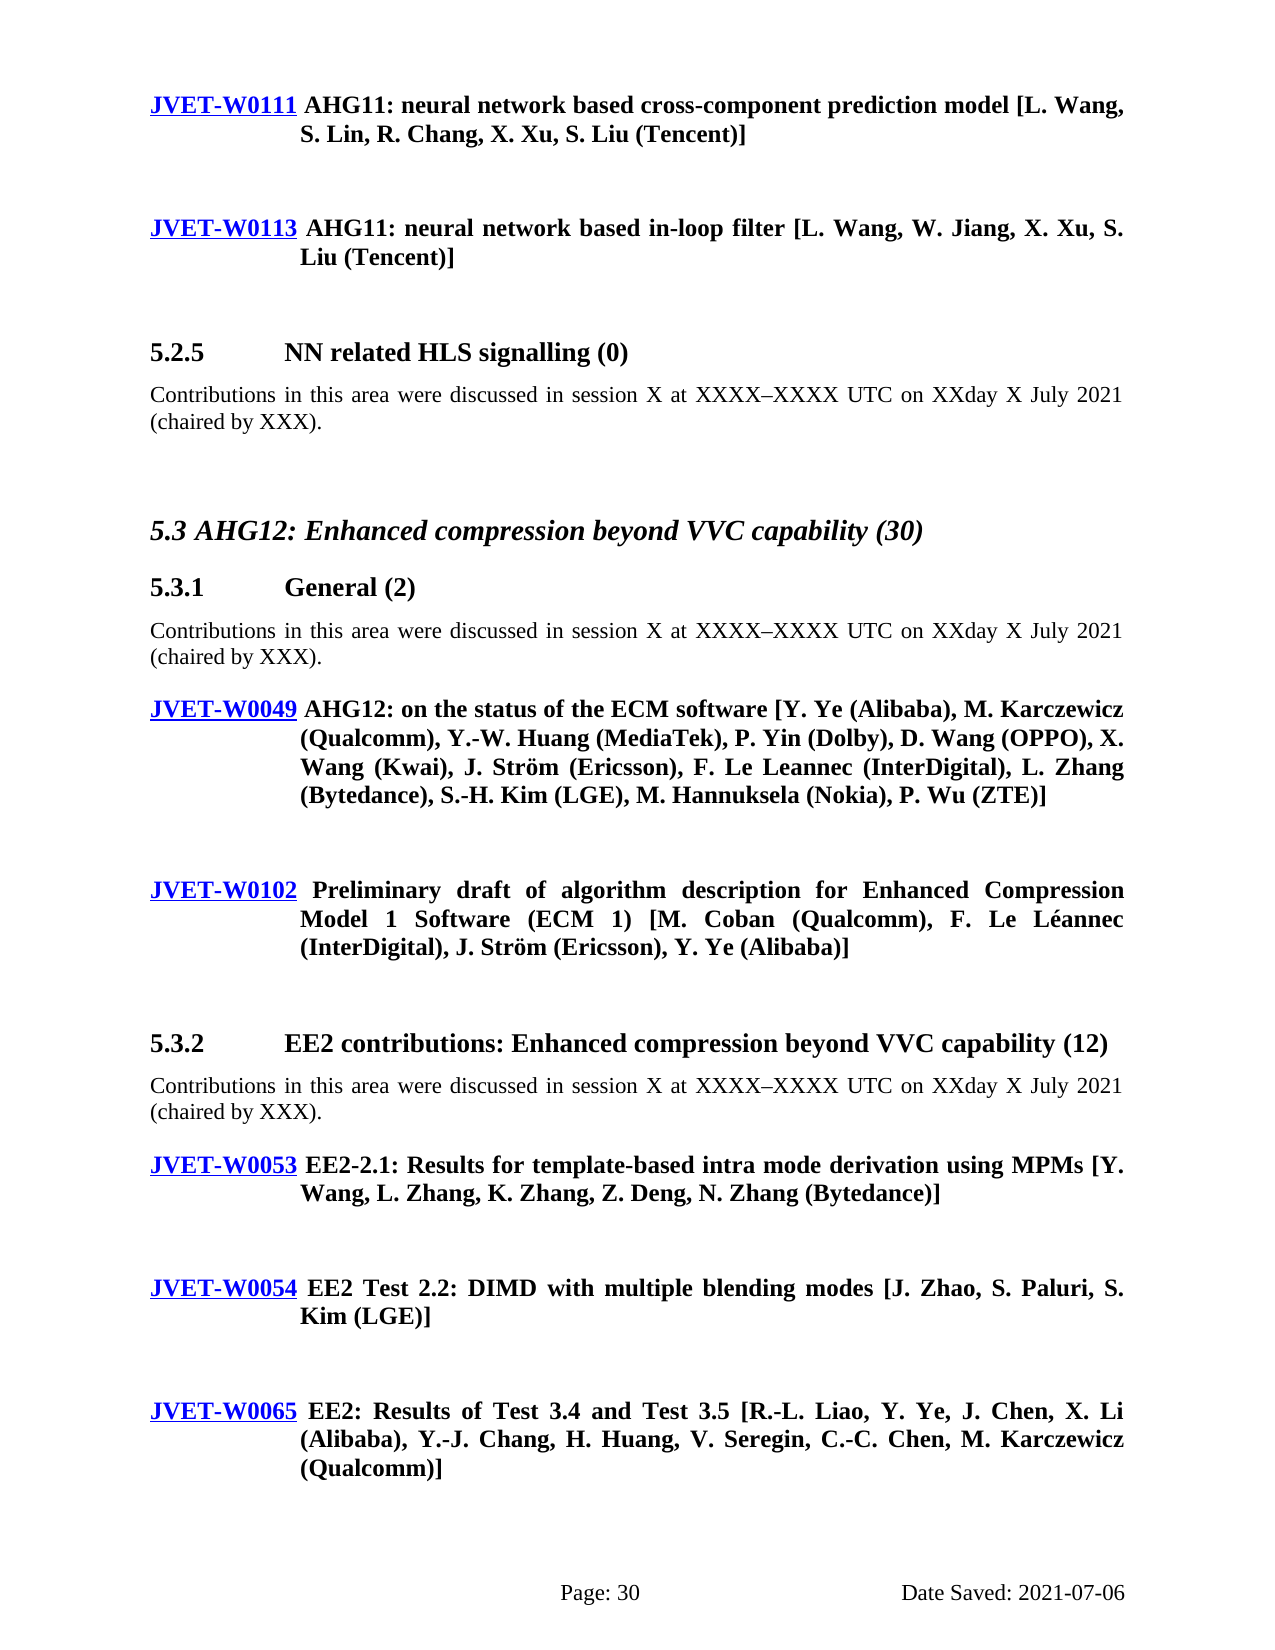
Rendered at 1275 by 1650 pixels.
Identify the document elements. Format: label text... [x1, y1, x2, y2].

subtitle JVET-W0113 AHG11: neural network based in-loop filter [L. Wang, W. Jiang, X. Xu, S. Liu (Tencent)] [150, 213, 1125, 271]
subtitle AHG12: Enhanced compression beyond VVC capability (30) [150, 513, 1125, 546]
subtitle JVET-W0065 EE2: Results of Test 3.4 and Test 3.5 [R.-L. Liao, Y. Ye, J. Chen, X. Li (Alibaba), Y.-J. Chang, H. Huang, V. Seregin, C.-C. Chen, M. Karczewicz (Qualcomm)] [150, 1396, 1125, 1482]
text Contributions in this area were discussed in session X at XXXX–XXXX UTC on XXday X July 2021 (chaired by XXX). [150, 1072, 1125, 1125]
text Contributions in this area were discussed in session X at XXXX–XXXX UTC on XXday X July 2021 (chaired by XXX). [150, 617, 1125, 669]
subtitle NN related HLS signalling (0) [150, 336, 1125, 367]
subtitle EE2 contributions: Enhanced compression beyond VVC capability (12) [150, 1027, 1125, 1058]
subtitle JVET-W0049 AHG12: on the status of the ECM software [Y. Ye (Alibaba), M. Karczewicz (Qualcomm), Y.-W. Huang (MediaTek), P. Yin (Dolby), D. Wang (OPPO), X. Wang (Kwai), J. Ström (Ericsson), F. Le Leannec (InterDigital), L. Zhang (Bytedance), S.-H. Kim (LGE), M. Hannuksela (Nokia), P. Wu (ZTE)] [150, 694, 1125, 809]
text Contributions in this area were discussed in session X at XXXX–XXXX UTC on XXday X July 2021 (chaired by XXX). [150, 381, 1125, 434]
subtitle JVET-W0102 Preliminary draft of algorithm description for Enhanced Compression Model 1 Software (ECM 1) [M. Coban (Qualcomm), F. Le Léannec (InterDigital), J. Ström (Ericsson), Y. Ye (Alibaba)] [150, 875, 1125, 961]
subtitle JVET-W0053 EE2-2.1: Results for template-based intra mode derivation using MPMs [Y. Wang, L. Zhang, K. Zhang, Z. Deng, N. Zhang (Bytedance)] [150, 1150, 1125, 1207]
subtitle JVET-W0111 AHG11: neural network based cross-component prediction model [L. Wang, S. Lin, R. Chang, X. Xu, S. Liu (Tencent)] [150, 90, 1125, 147]
subtitle JVET-W0054 EE2 Test 2.2: DIMD with multiple blending modes [J. Zhao, S. Paluri, S. Kim (LGE)] [150, 1273, 1125, 1330]
subtitle General (2) [150, 571, 1125, 602]
